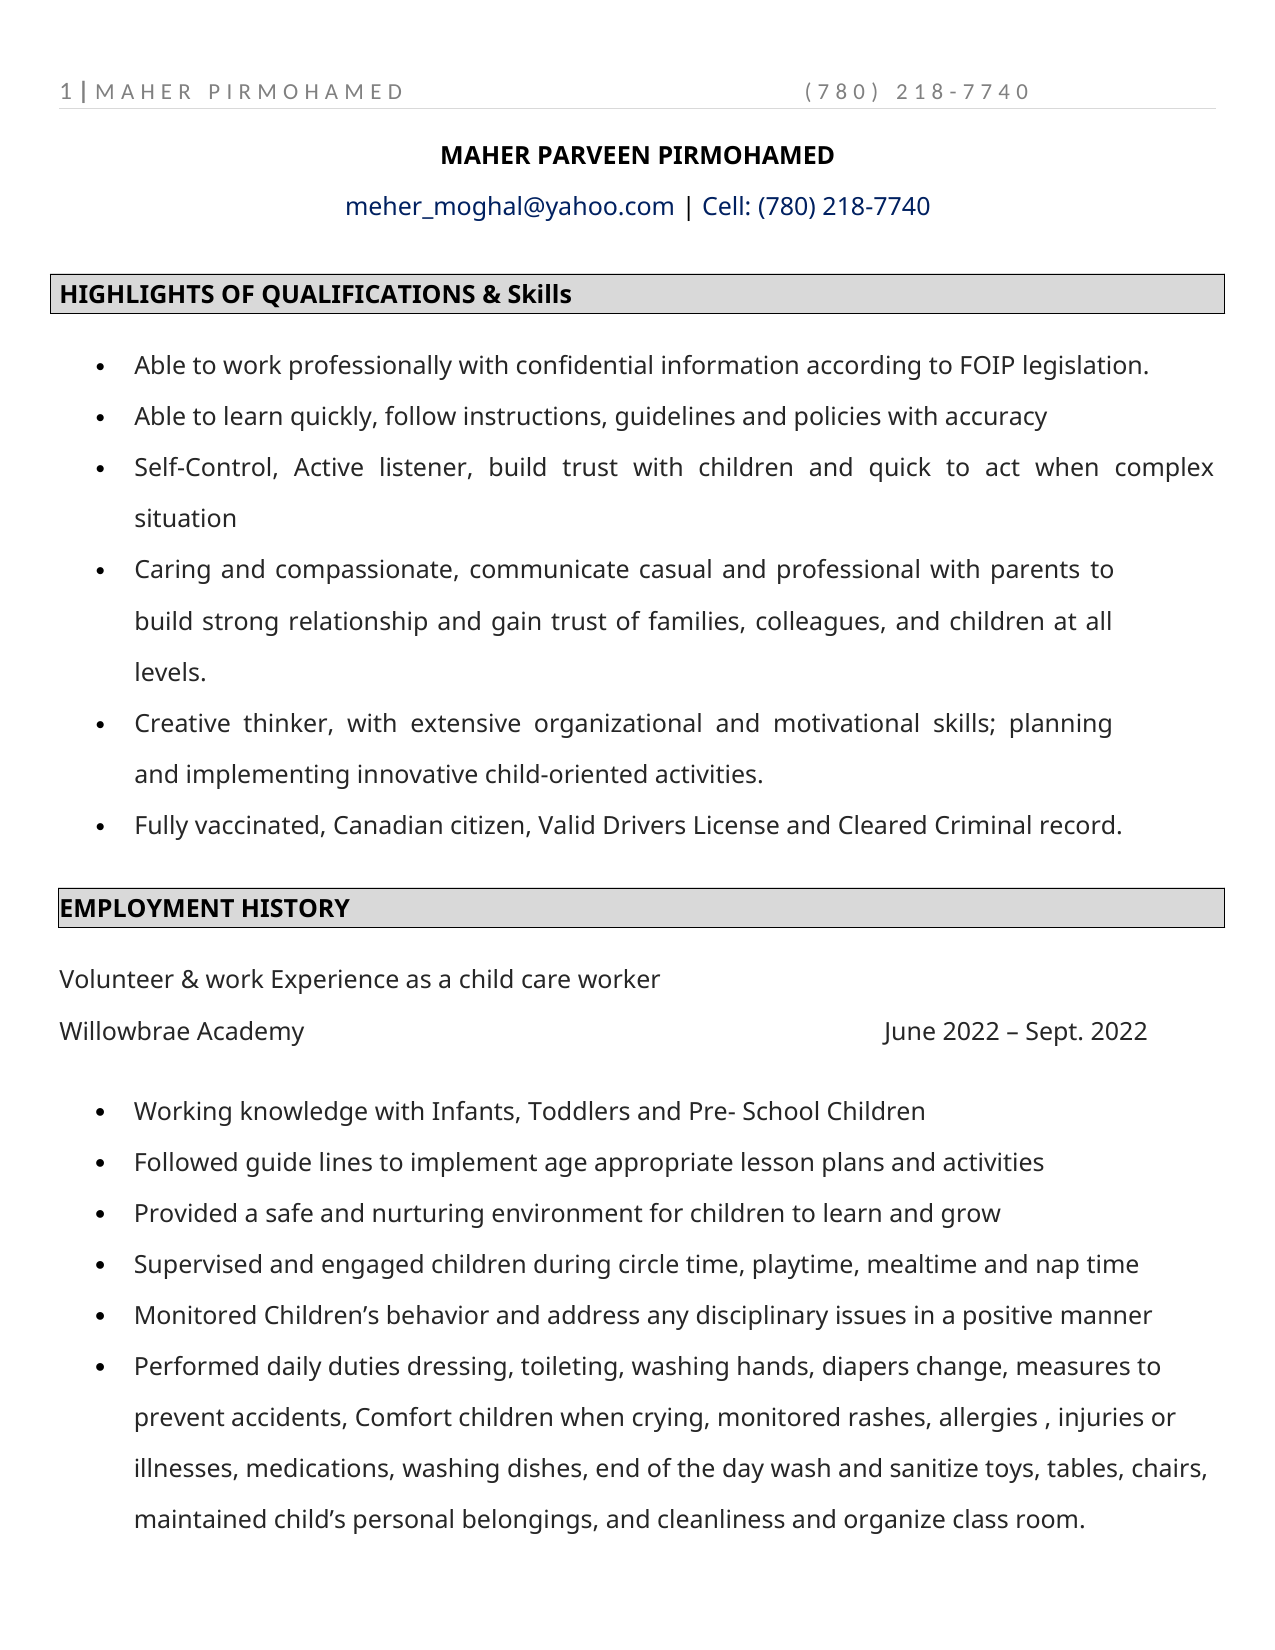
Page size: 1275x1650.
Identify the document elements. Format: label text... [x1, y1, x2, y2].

list Able to work professionally with confidential information according to FOIP legislation. [97, 348, 1216, 382]
list Caring and compassionate, communicate casual and professional with parents to build strong relationship and gain trust of families, colleagues, and children at all levels. [97, 552, 1114, 688]
text meher_moghal@yahoo.com | Cell: (780) 218-7740 [59, 188, 1216, 222]
list Fully vaccinated, Canadian citizen, Valid Drivers License and Cleared Criminal record. [97, 807, 1216, 841]
text MAHER PARVEEN PIRMOHAMED [59, 137, 1216, 171]
text EMPLOYMENT HISTORY [59, 889, 1224, 927]
list Supervised and engaged children during circle time, playtime, mealtime and nap time [96, 1246, 1216, 1281]
list Creative thinker, with extensive organizational and motivational skills; planning and implementing innovative child-oriented activities. [97, 705, 1114, 790]
text Volunteer & work Experience as a child care worker [59, 962, 1216, 996]
list Performed daily duties dressing, toileting, washing hands, diapers change, measures to prevent accidents, Comfort children when crying, monitored rashes, allergies , injuries or illnesses, medications, washing dishes, end of the day wash and sanitize toys, tables, chairs, maintained child’s personal belongings, and cleanliness and organize class room. [96, 1348, 1216, 1536]
list Monitored Children’s behavior and address any disciplinary issues in a positive manner [96, 1297, 1216, 1332]
list Working knowledge with Infants, Toddlers and Pre- School Children [96, 1093, 1216, 1127]
text Willowbrae Academy June 2022 – Sept. 2022 [59, 1013, 1216, 1047]
list Followed guide lines to implement age appropriate lesson plans and activities [96, 1144, 1216, 1178]
list Self-Control, Active listener, build trust with children and quick to act when complex situation [97, 450, 1216, 535]
list Provided a safe and nurturing environment for children to learn and grow [96, 1195, 1216, 1229]
list Able to learn quickly, follow instructions, guidelines and policies with accuracy [97, 399, 1216, 433]
text HIGHLIGHTS OF QUALIFICATIONS & Skills [51, 275, 1224, 313]
